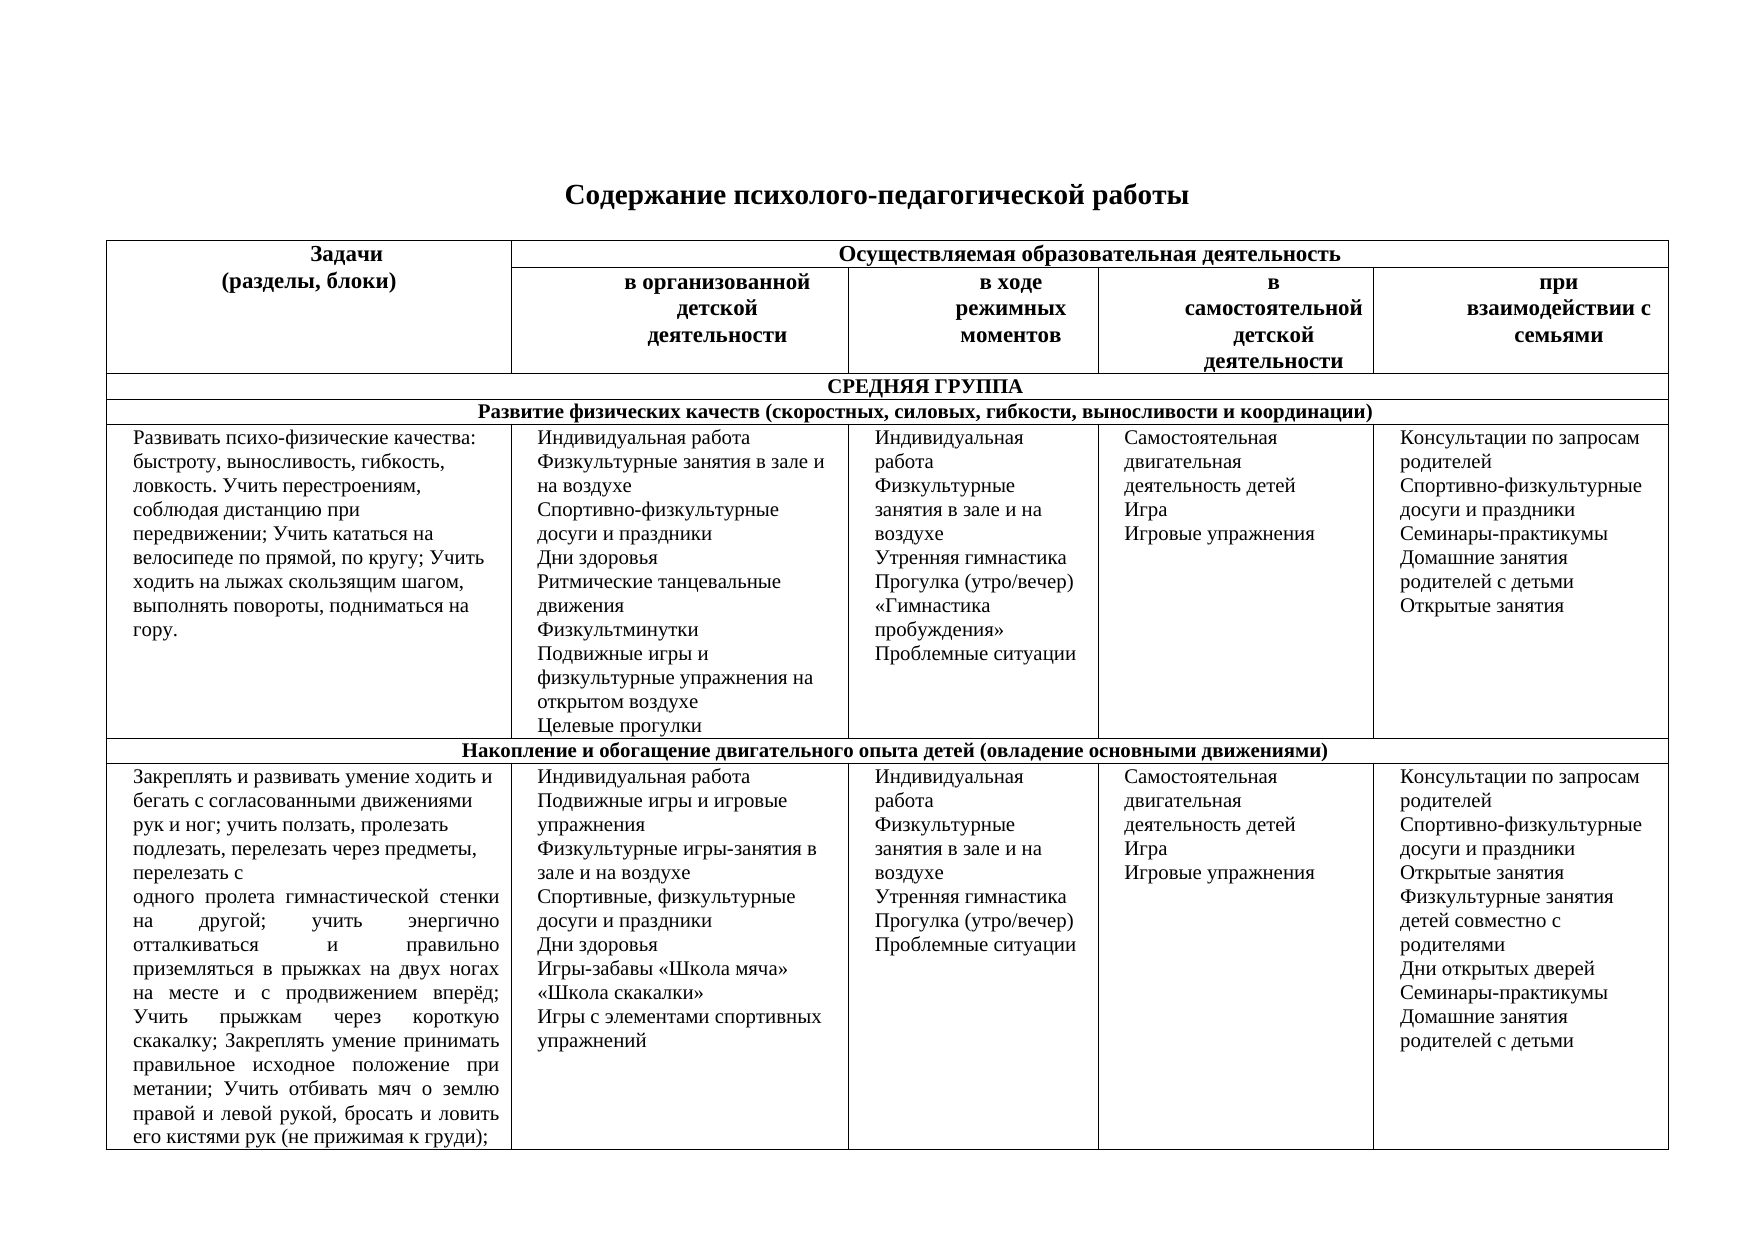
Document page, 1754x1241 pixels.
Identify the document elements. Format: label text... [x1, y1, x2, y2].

table_cell Самостоятельная двигательная деятельность детей Игра Игровые упражнения [1099, 425, 1373, 737]
table_cell СРЕДНЯЯ ГРУППА [107, 374, 1668, 398]
text Содержание психолого-педагогической работы [118, 177, 1636, 211]
table_cell Самостоятельная двигательная деятельность детей Игра Игровые упражнения [1099, 764, 1373, 1148]
table_cell Индивидуальная работа Подвижные игры и игровые упражнения Физкультурные игры-занятия в зале и на воздухе Спортивные, физкультурные досуги и праздники Дни здоровья Игры-забавы «Школа мяча» «Школа скакалки» Игры с элементами спортивных упражнений [512, 764, 848, 1148]
table_cell Консультации по запросам родителей Спортивно-физкультурные досуги и праздники Семинары-практикумы Домашние занятия родителей с детьми Открытые занятия [1374, 425, 1668, 737]
table_cell Индивидуальная работа Физкультурные занятия в зале и на воздухе Утренняя гимнастика Прогулка (утро/вечер) Проблемные ситуации [849, 764, 1098, 1148]
table_cell Развитие физических качеств (скоростных, силовых, гибкости, выносливости и координации) [107, 400, 1668, 423]
table_header Задачи (разделы, блоки) [107, 241, 511, 373]
table_cell Индивидуальная работа Физкультурные занятия в зале и на воздухе Спортивно-физкультурные досуги и праздники Дни здоровья Ритмические танцевальные движения Физкультминутки Подвижные игры и физкультурные упражнения на открытом воздухе Целевые прогулки [512, 425, 848, 737]
table_cell Накопление и обогащение двигательного опыта детей (овладение основными движениями) [107, 739, 1668, 762]
table_cell в самостоятельной детской деятельности [1099, 268, 1373, 373]
table_cell в организованной детской деятельности [512, 268, 848, 373]
table_cell в ходе режимных моментов [849, 268, 1098, 373]
table_cell при взаимодействии с семьями [1374, 268, 1668, 373]
table_cell Индивидуальная работа Физкультурные занятия в зале и на воздухе Утренняя гимнастика Прогулка (утро/вечер) «Гимнастика пробуждения» Проблемные ситуации [849, 425, 1098, 737]
table_cell Закреплять и развивать умение ходить и бегать с согласованными движениями рук и ног; учить ползать, пролезать подлезать, перелезать через предметы, перелезать с одного пролета гимнастической стенки на другой; учить энергично отталкиваться и правильно приземляться в прыжках на двух ногах на месте и с продвижением вперёд; Учить прыжкам через короткую скакалку; Закреплять умение принимать правильное исходное положение при метании; Учить отбивать мяч о землю правой и левой рукой, бросать и ловить его кистями рук (не прижимая к груди); [107, 764, 511, 1148]
table_cell Развивать психо-физические качества: быстроту, выносливость, гибкость, ловкость. Учить перестроениям, соблюдая дистанцию при передвижении; Учить кататься на велосипеде по прямой, по кругу; Учить ходить на лыжах скользящим шагом, выполнять повороты, подниматься на гору. [107, 425, 511, 737]
table_cell Консультации по запросам родителей Спортивно-физкультурные досуги и праздники Открытые занятия Физкультурные занятия детей совместно с родителями Дни открытых дверей Семинары-практикумы Домашние занятия родителей с детьми [1374, 764, 1668, 1148]
table_header Осуществляемая образовательная деятельность [512, 241, 1668, 267]
